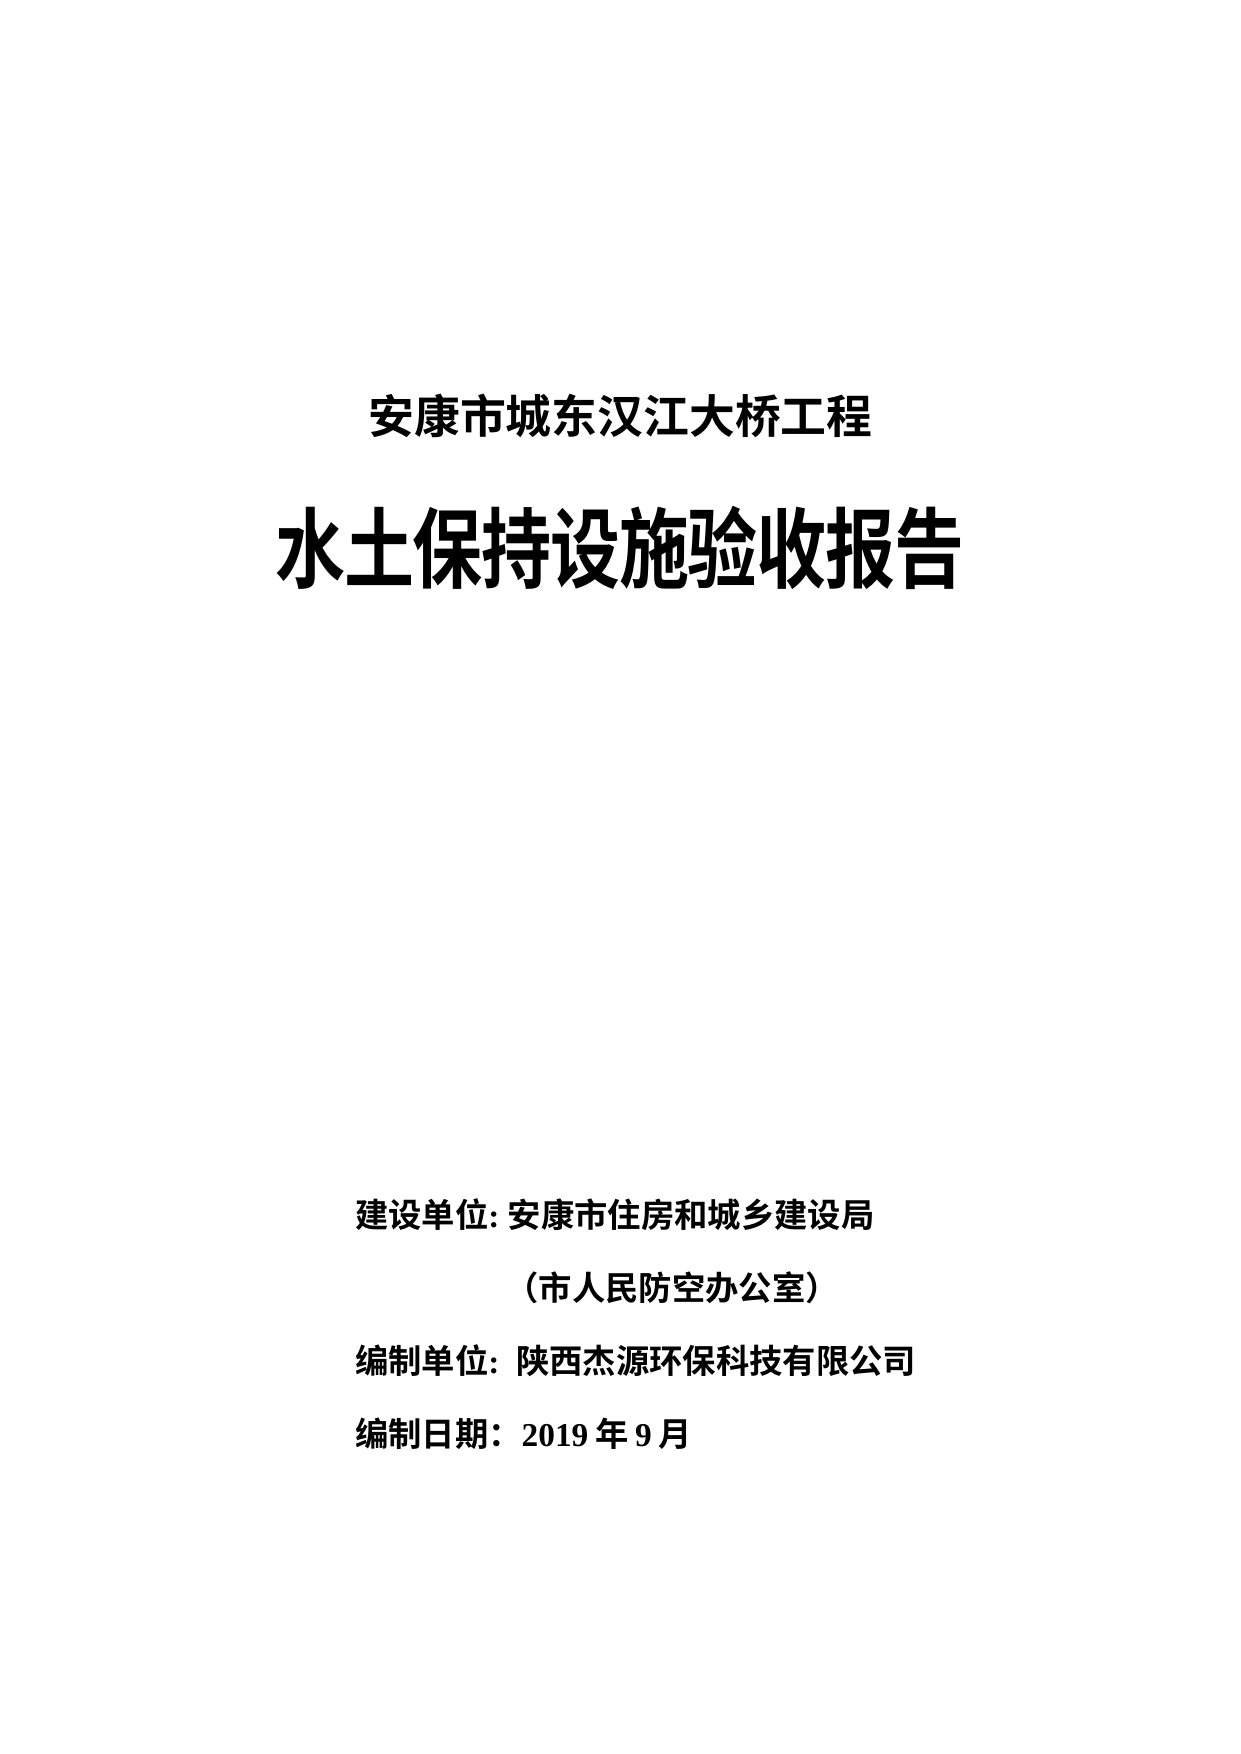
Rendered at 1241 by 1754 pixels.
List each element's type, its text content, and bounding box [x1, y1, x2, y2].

text 建设单位: 安康市住房和城乡建设局 [187, 1169, 1053, 1242]
text 安康市城东汉江大桥工程 [187, 380, 1053, 446]
text 编制日期：2019年9月 [187, 1388, 1053, 1461]
text 水土保持设施验收报告 [187, 479, 1053, 606]
text 编制单位: 陕西杰源环保科技有限公司 [187, 1315, 1053, 1388]
text （市人民防空办公室） [187, 1242, 1053, 1315]
